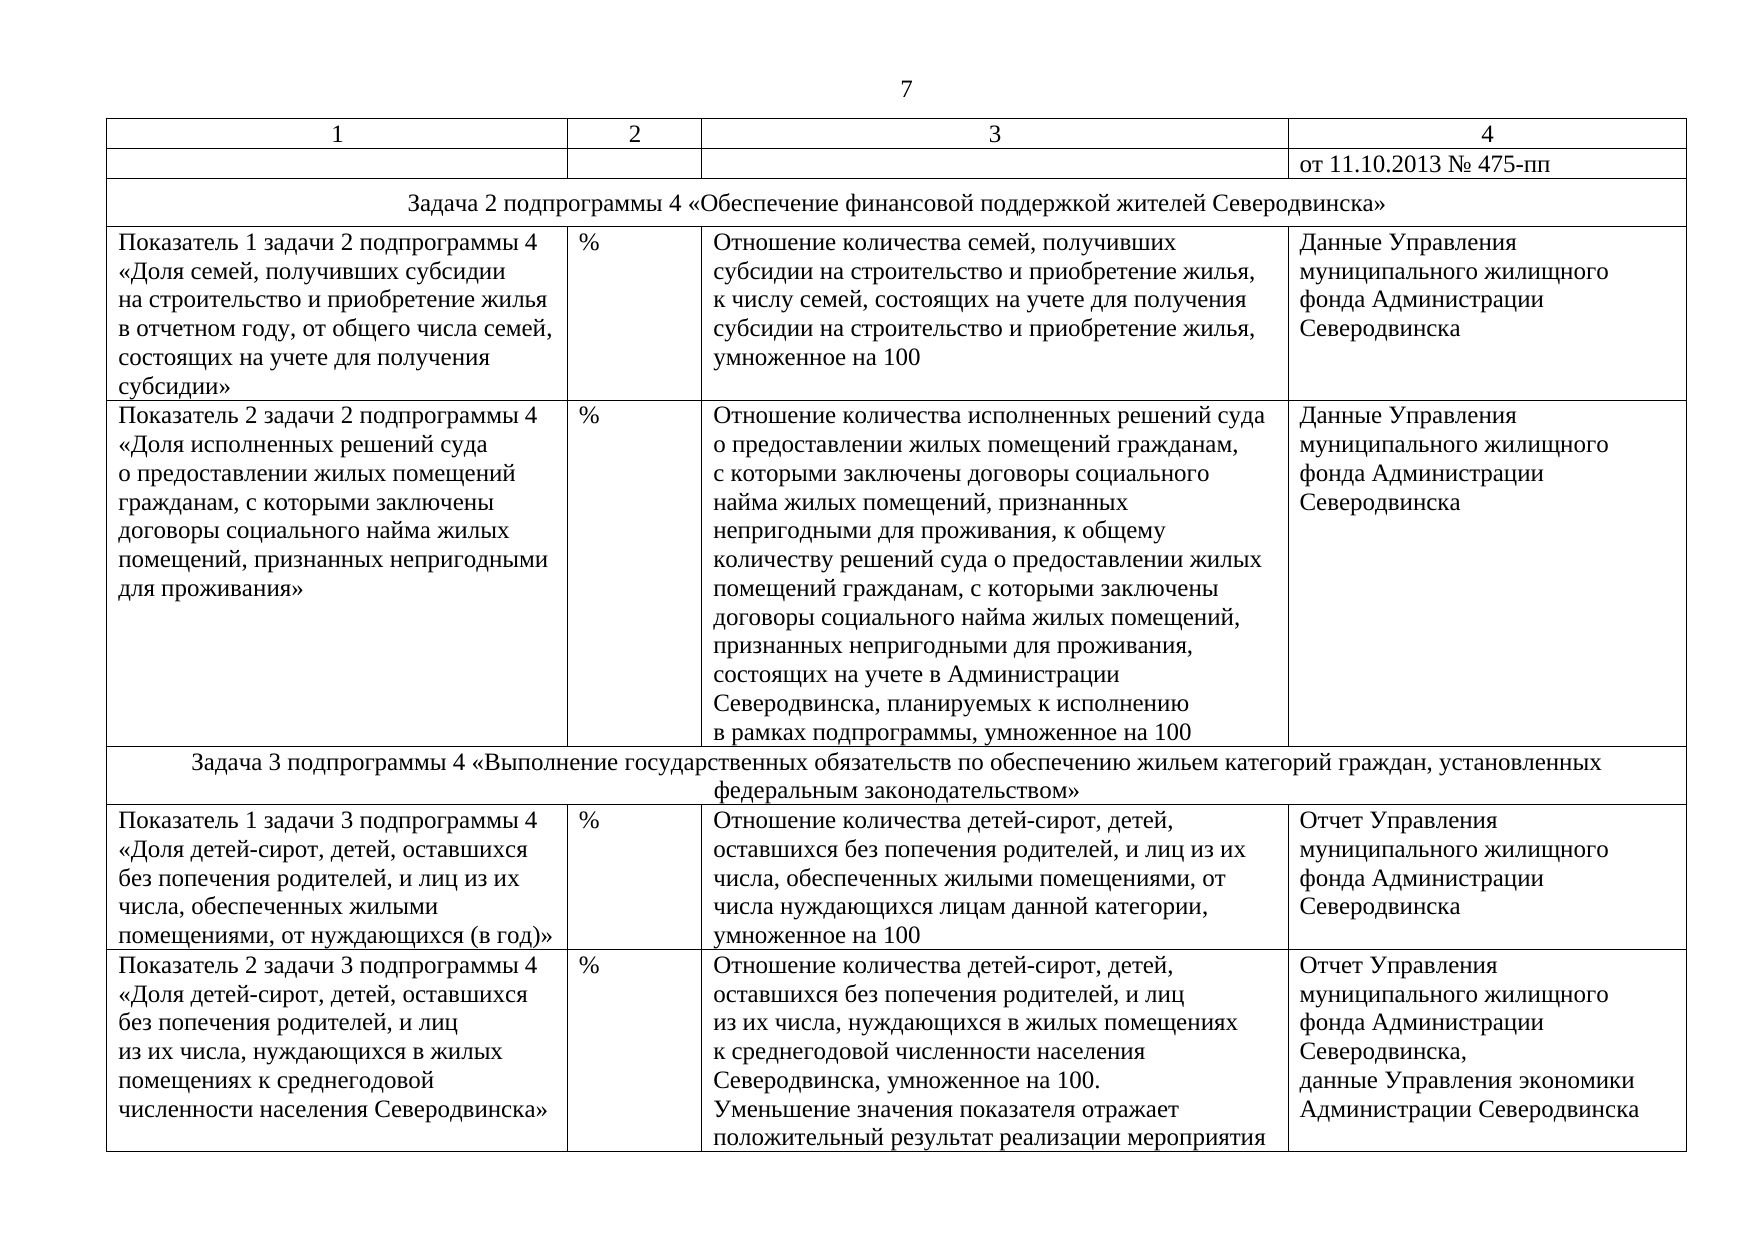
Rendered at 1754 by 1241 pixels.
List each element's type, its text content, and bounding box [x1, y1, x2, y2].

table_cell % [568, 805, 701, 949]
table_cell % [568, 227, 701, 399]
table_cell Отношение количества исполненных решений суда о предоставлении жилых помещений гражданам, с которыми заключены договоры социального найма жилых помещений, признанных непригодными для проживания, к общему количеству решений суда о предоставлении жилых помещений гражданам, с которыми заключены договоры социального найма жилых помещений, признанных непригодными для проживания, состоящих на учете в Администрации Северодвинска, планируемых к исполнению в рамках подпрограммы, умноженное на 100 [702, 401, 1288, 746]
table_header 2 [568, 119, 701, 148]
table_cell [1289, 149, 1686, 178]
table_cell Отношение количества детей-сирот, детей, оставшихся без попечения родителей, и лиц из их числа, обеспеченных жилыми помещениями, от числа нуждающихся лицам данной категории, умноженное на 100 [702, 805, 1288, 949]
table_cell Отношение количества семей, получивших субсидии на строительство и приобретение жилья, к числу семей, состоящих на учете для получения субсидии на строительство и приобретение жилья, умноженное на 100 [702, 227, 1288, 399]
table_header 4 [1289, 119, 1686, 148]
table_cell Отчет Управления муниципального жилищного фонда Администрации Северодвинска [1289, 805, 1686, 949]
table_header 1 [107, 119, 567, 148]
table_cell Задача 2 подпрограммы 4 «Обеспечение финансовой поддержкой жителей Северодвинска» [107, 179, 1686, 226]
table_cell Задача 3 подпрограммы 4 «Выполнение государственных обязательств по обеспечению жильем категорий граждан, установленных федеральным законодательством» [107, 747, 1686, 804]
table_cell Данные Управления муниципального жилищного фонда Администрации Северодвинска [1289, 401, 1686, 746]
table_cell % [568, 401, 701, 746]
table_cell Данные Управления муниципального жилищного фонда Администрации Северодвинска [1289, 227, 1686, 399]
table_cell Показатель 1 задачи 2 подпрограммы 4 «Доля семей, получивших субсидии на строительство и приобретение жилья в отчетном году, от общего числа семей, состоящих на учете для получения субсидии» [107, 227, 567, 399]
table_header 3 [702, 119, 1288, 148]
table_cell Показатель 1 задачи 3 подпрограммы 4 «Доля детей-сирот, детей, оставшихся без попечения родителей, и лиц из их числа, обеспеченных жилыми помещениями, от нуждающихся (в год)» [107, 805, 567, 949]
table_cell % [568, 950, 701, 1151]
table_cell % [568, 149, 701, 178]
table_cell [107, 149, 567, 178]
table_cell Показатель 2 задачи 2 подпрограммы 4 «Доля исполненных решений суда о предоставлении жилых помещений гражданам, с которыми заключены договоры социального найма жилых помещений, признанных непригодными для проживания» [107, 401, 567, 746]
table_cell Показатель 2 задачи 3 подпрограммы 4 «Доля детей-сирот, детей, оставшихся без попечения родителей, и лиц из их числа, нуждающихся в жилых помещениях к среднегодовой численности населения Северодвинска» [107, 950, 567, 1151]
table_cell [702, 149, 1288, 178]
table_cell Отчет Управления муниципального жилищного фонда Администрации Северодвинска, данные Управления экономики Администрации Северодвинска [1289, 950, 1686, 1151]
table_cell Отношение количества детей-сирот, детей, оставшихся без попечения родителей, и лиц из их числа, нуждающихся в жилых помещениях к среднегодовой численности населения Северодвинска, умноженное на 100. Уменьшение значения показателя отражает положительный результат реализации мероприятия [702, 950, 1288, 1151]
